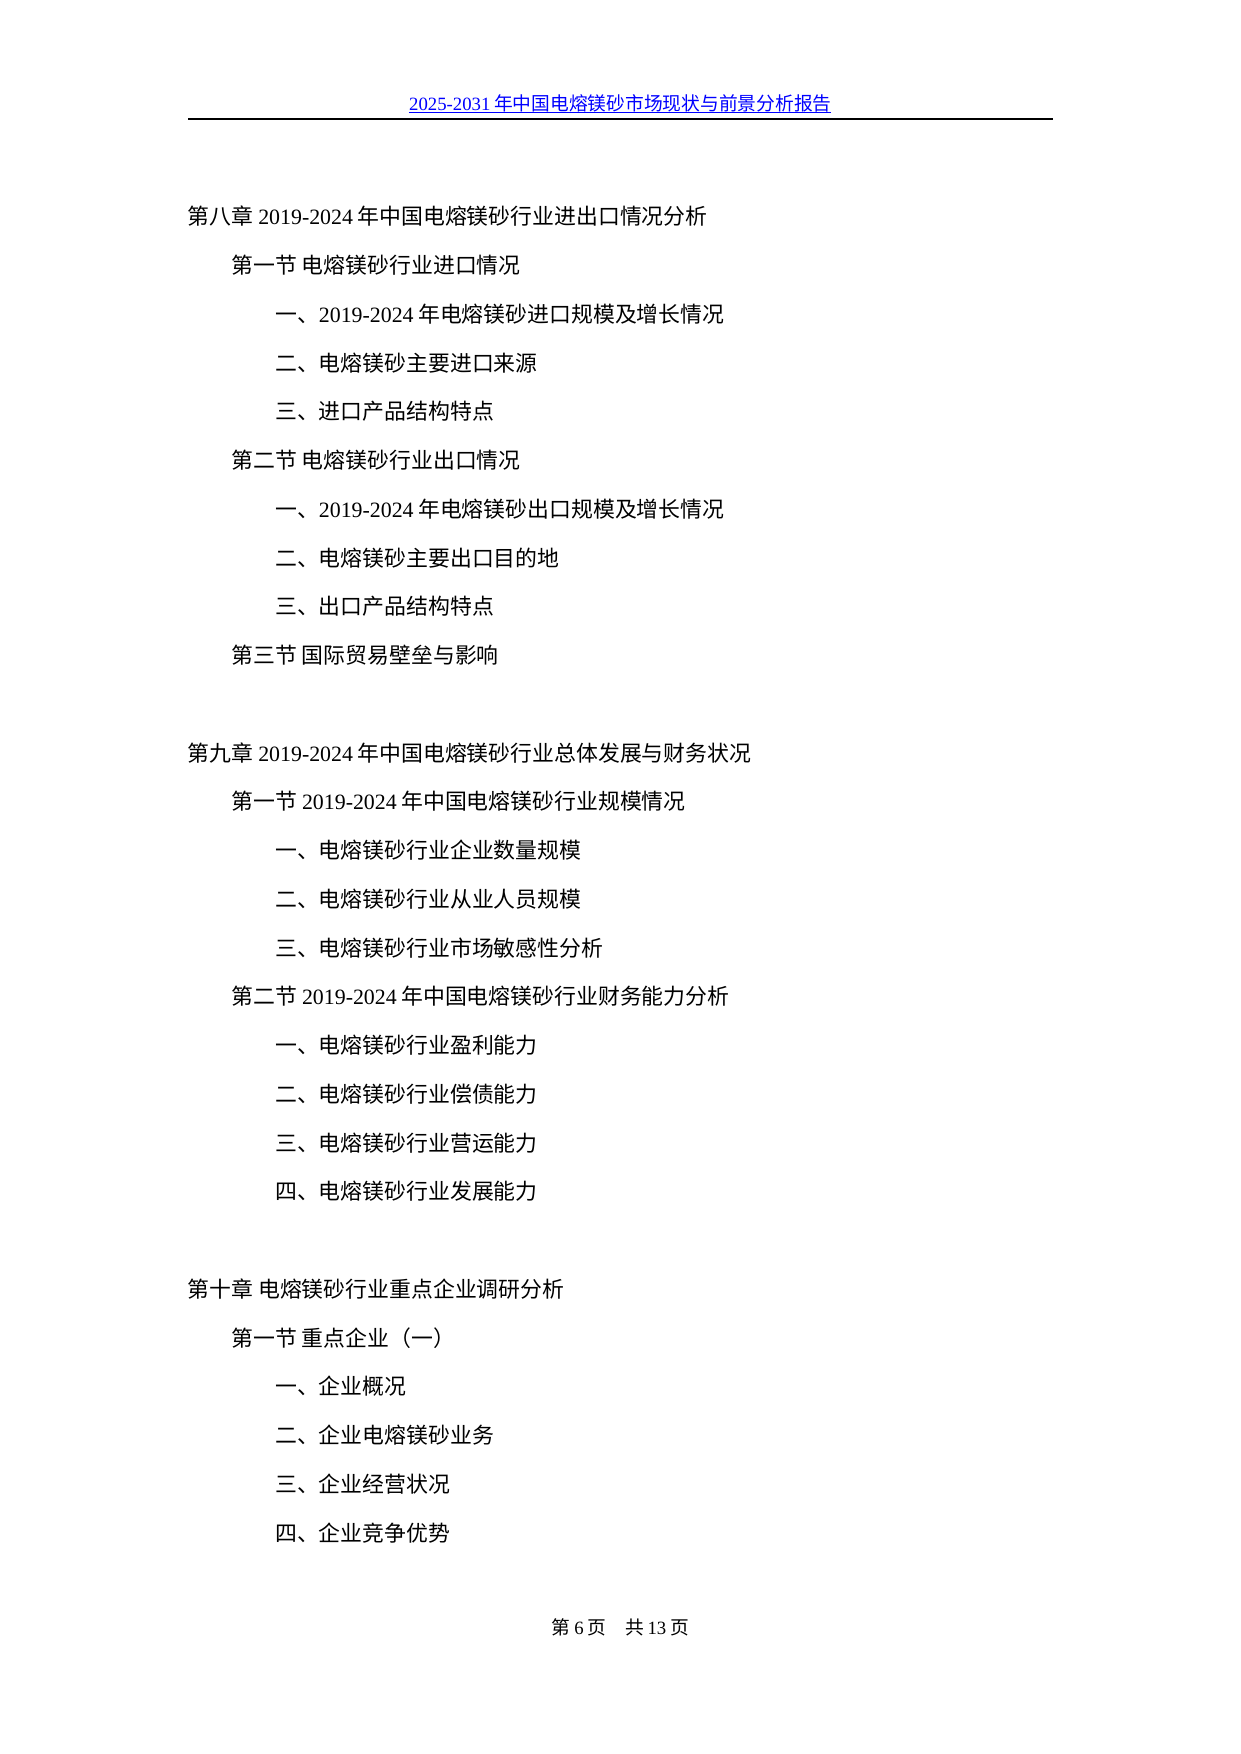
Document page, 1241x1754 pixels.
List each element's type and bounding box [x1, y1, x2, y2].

text [187, 150, 1053, 1548]
